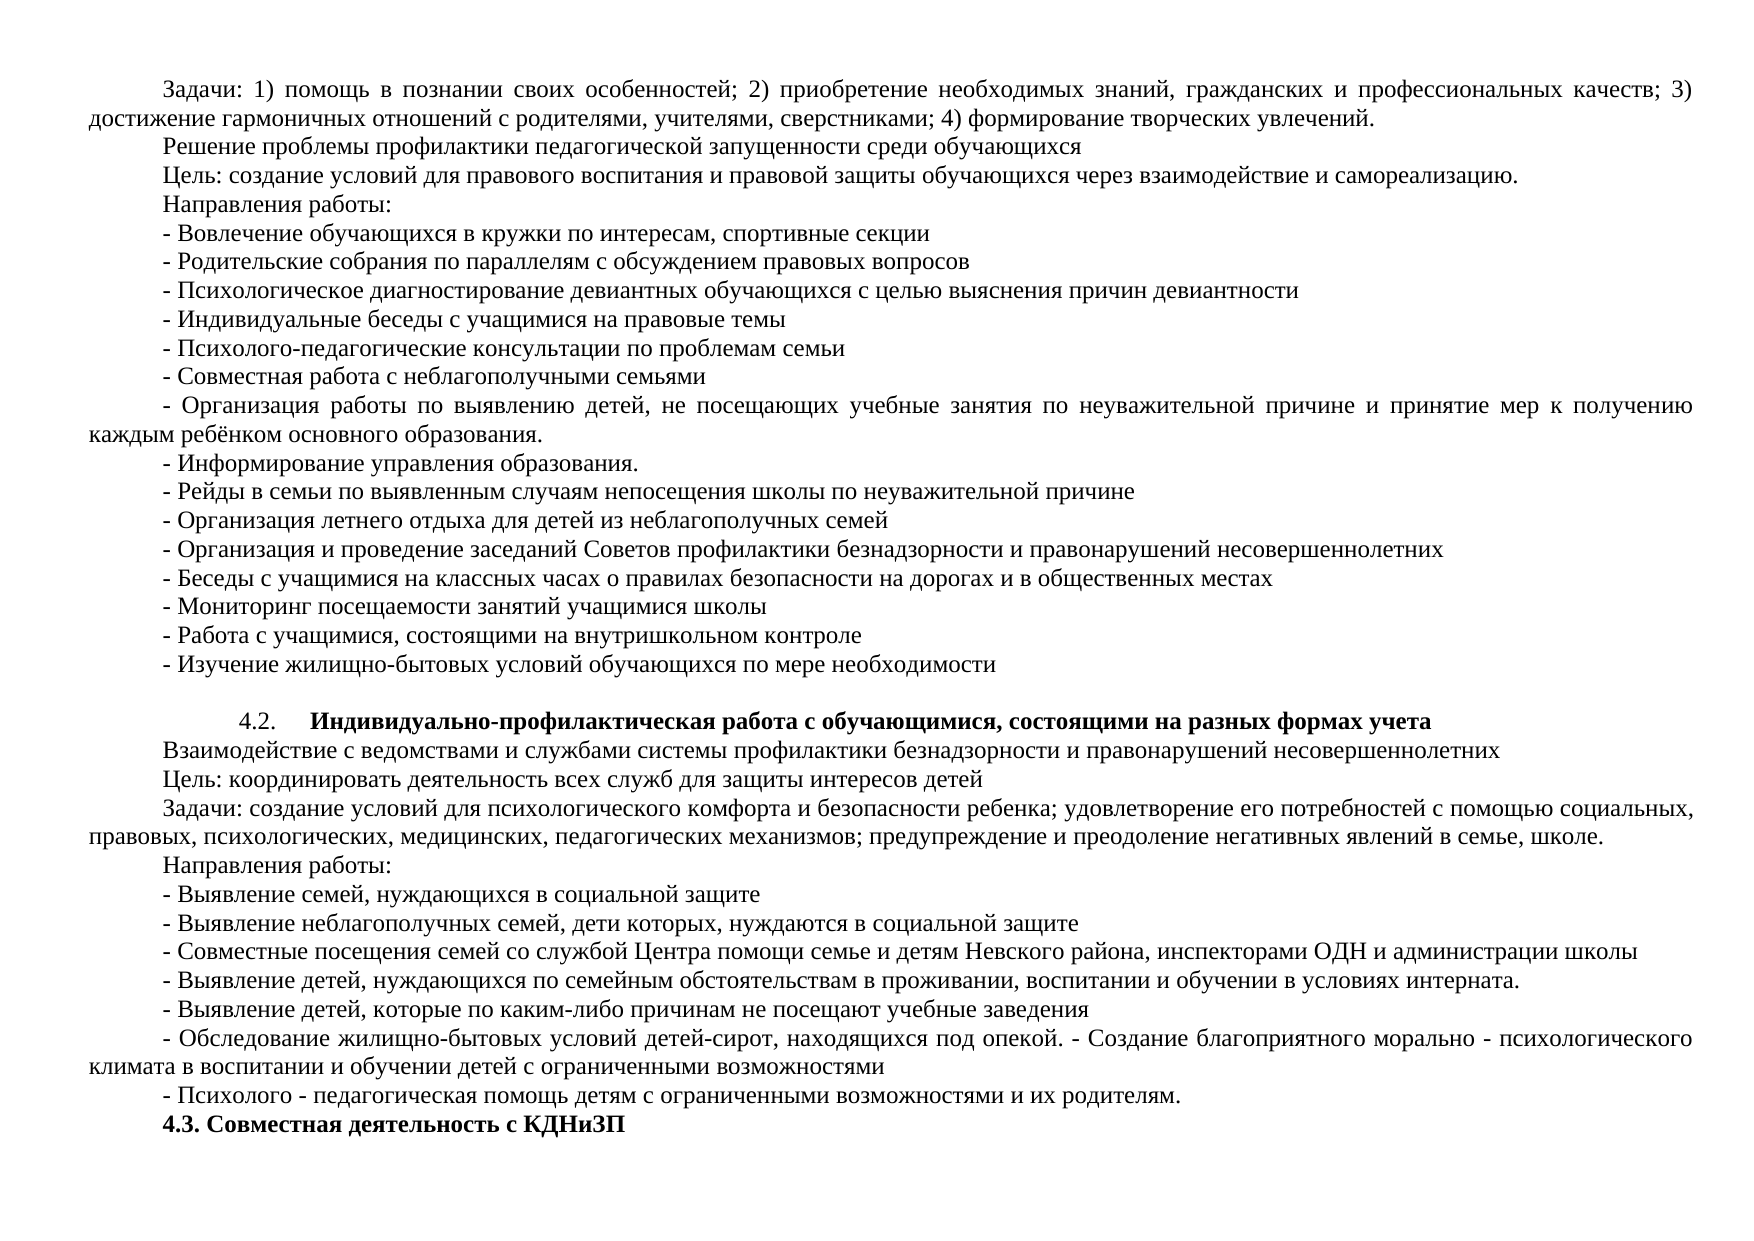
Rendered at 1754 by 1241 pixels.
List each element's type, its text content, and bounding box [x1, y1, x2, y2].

text Задачи: 1) помощь в познании своих особенностей; 2) приобретение необходимых знаний, гражданских и профессиональных качеств; 3) достижение гармоничных отношений с родителями, учителями, сверстниками; 4) формирование творческих увлечений. [89, 74, 1695, 131]
text - Организация летнего отдыха для детей из неблагополучных семей [89, 505, 1695, 534]
text - Выявление неблагополучных семей, дети которых, нуждаются в социальной защите [89, 908, 1695, 936]
text - Рейды в семьи по выявленным случаям непосещения школы по неуважительной причине [89, 476, 1695, 505]
text Решение проблемы профилактики педагогической запущенности среди обучающихся [89, 131, 1695, 160]
text - Выявление детей, которые по каким-либо причинам не посещают учебные заведения [89, 994, 1695, 1023]
text - Информирование управления образования. [89, 448, 1695, 476]
text Задачи: создание условий для психологического комфорта и безопасности ребенка; удовлетворение его потребностей с помощью социальных, правовых, психологических, медицинских, педагогических механизмов; предупреждение и преодоление негативных явлений в семье, школе. [89, 793, 1695, 850]
text - Организация и проведение заседаний Советов профилактики безнадзорности и правонарушений несовершеннолетних [89, 534, 1695, 563]
list Индивидуально-профилактическая работа с обучающимися, состоящими на разных формах учета [239, 706, 1695, 735]
text - Выявление семей, нуждающихся в социальной защите [89, 879, 1695, 908]
text 4.3. Совместная деятельность с КДНиЗП [89, 1109, 1695, 1138]
text - Обследование жилищно-бытовых условий детей-сирот, находящихся под опекой. - Создание благоприятного морально - психологического климата в воспитании и обучении детей с ограниченными возможностями [89, 1023, 1695, 1080]
text - Мониторинг посещаемости занятий учащимися школы [89, 591, 1695, 620]
text - Психолого-педагогические консультации по проблемам семьи [89, 333, 1695, 361]
text - Родительские собрания по параллелям с обсуждением правовых вопросов [89, 246, 1695, 275]
text Направления работы: [89, 189, 1695, 218]
text - Изучение жилищно-бытовых условий обучающихся по мере необходимости [89, 649, 1695, 678]
text - Вовлечение обучающихся в кружки по интересам, спортивные секции [89, 218, 1695, 246]
text - Выявление детей, нуждающихся по семейным обстоятельствам в проживании, воспитании и обучении в условиях интерната. [89, 965, 1695, 994]
text Цель: координировать деятельность всех служб для защиты интересов детей [89, 764, 1695, 793]
text Направления работы: [89, 850, 1695, 879]
text - Организация работы по выявлению детей, не посещающих учебные занятия по неуважительной причине и принятие мер к получению каждым ребёнком основного образования. [89, 390, 1695, 448]
text Цель: создание условий для правового воспитания и правовой защиты обучающихся через взаимодействие и самореализацию. [89, 160, 1695, 189]
text - Психологическое диагностирование девиантных обучающихся с целью выяснения причин девиантности [89, 275, 1695, 304]
text - Совместные посещения семей со службой Центра помощи семье и детям Невского района, инспекторами ОДН и администрации школы [89, 936, 1695, 965]
text - Психолого - педагогическая помощь детям с ограниченными возможностями и их родителям. [89, 1080, 1695, 1109]
text - Совместная работа с неблагополучными семьями [89, 361, 1695, 390]
text - Индивидуальные беседы с учащимися на правовые темы [89, 304, 1695, 333]
text - Беседы с учащимися на классных часах о правилах безопасности на дорогах и в общественных местах [89, 563, 1695, 591]
text Взаимодействие с ведомствами и службами системы профилактики безнадзорности и правонарушений несовершеннолетних [89, 735, 1695, 764]
text - Работа с учащимися, состоящими на внутришкольном контроле [89, 620, 1695, 649]
